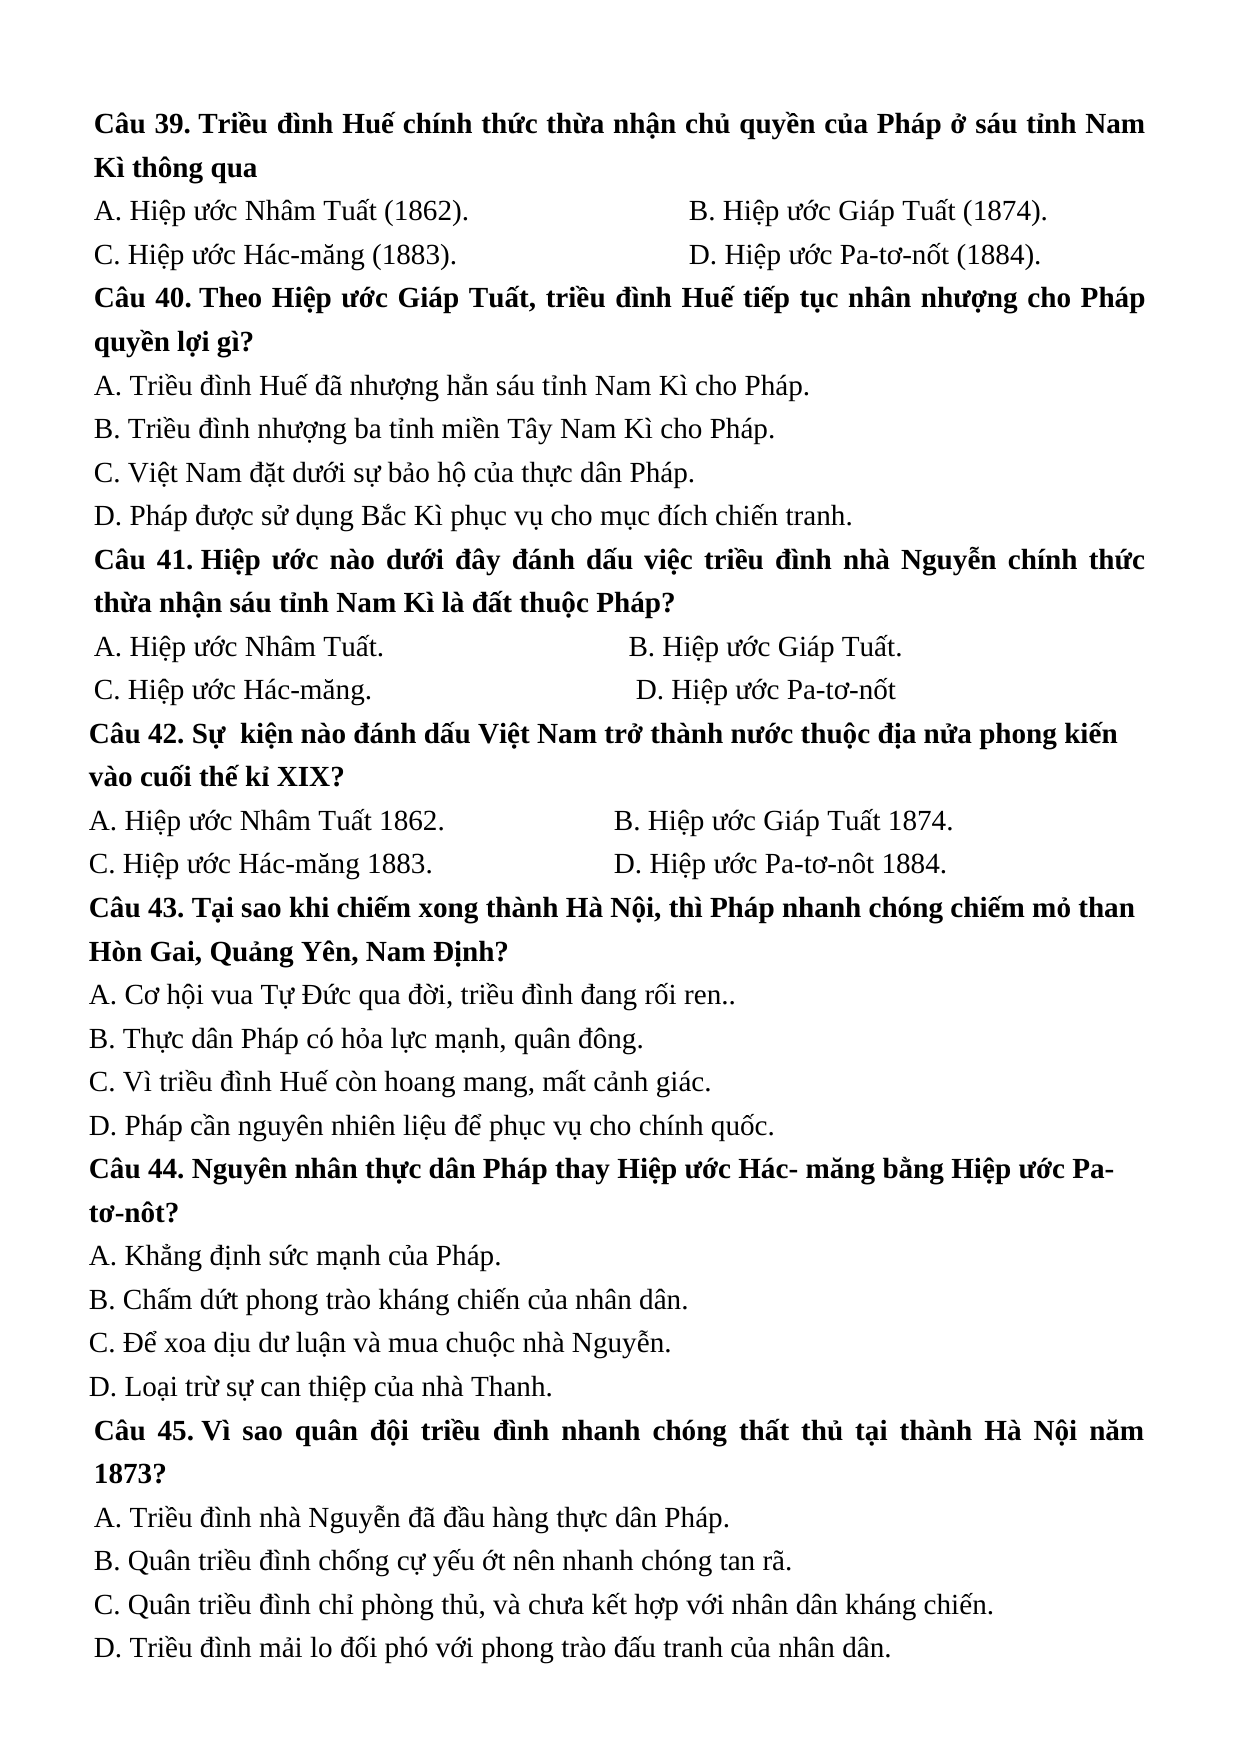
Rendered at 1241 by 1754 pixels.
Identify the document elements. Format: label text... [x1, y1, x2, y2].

text D. Pháp được sử dụng Bắc Kì phục vụ cho mục đích chiến tranh. [94, 498, 1147, 532]
text B. Thực dân Pháp có hỏa lực mạnh, quân đông. [89, 1021, 1152, 1054]
text Câu 42. Sự kiện nào đánh dấu Việt Nam trở thành nước thuộc địa nửa phong kiến vào cuối thế kỉ XIX? [89, 716, 1152, 793]
text A. Hiệp ước Nhâm Tuất 1862. B. Hiệp ước Giáp Tuất 1874. [89, 803, 1152, 837]
text A. Khẳng định sức mạnh của Pháp. [89, 1238, 1152, 1272]
text A. Cơ hội vua Tự Đức qua đời, triều đình đang rối ren.. [89, 977, 1152, 1011]
text C. Để xoa dịu dư luận và mua chuộc nhà Nguyễn. [89, 1326, 1152, 1359]
text Câu 45. Vì sao quân đội triều đình nhanh chóng thất thủ tại thành Hà Nội năm 1873? [94, 1413, 1147, 1490]
text C. Vì triều đình Huế còn hoang mang, mất cảnh giác. [89, 1064, 1152, 1098]
text C. Quân triều đình chỉ phòng thủ, và chưa kết hợp với nhân dân kháng chiến. [94, 1587, 1147, 1620]
text Câu 44. Nguyên nhân thực dân Pháp thay Hiệp ước Hác- măng bằng Hiệp ước Pa- tơ-nôt? [89, 1151, 1152, 1228]
text D. Pháp cần nguyên nhiên liệu để phục vụ cho chính quốc. [89, 1108, 1152, 1141]
text C. Hiệp ước Hác-măng 1883. D. Hiệp ước Pa-tơ-nôt 1884. [89, 847, 1152, 880]
text B. Chấm dứt phong trào kháng chiến của nhân dân. [89, 1282, 1152, 1316]
text B. Quân triều đình chống cự yếu ớt nên nhanh chóng tan rã. [94, 1543, 1147, 1577]
text Câu 39. Triều đình Huế chính thức thừa nhận chủ quyền của Pháp ở sáu tỉnh Nam Kì thông qua [94, 106, 1147, 183]
text A. Hiệp ước Nhâm Tuất. B. Hiệp ước Giáp Tuất. [94, 629, 1147, 662]
text D. Loại trừ sự can thiệp của nhà Thanh. [89, 1369, 1152, 1403]
text B. Triều đình nhượng ba tỉnh miền Tây Nam Kì cho Pháp. [94, 411, 1147, 445]
text A. Triều đình Huế đã nhượng hẳn sáu tỉnh Nam Kì cho Pháp. [94, 368, 1147, 401]
text C. Hiệp ước Hác-măng (1883). D. Hiệp ước Pa-tơ-nốt (1884). [94, 237, 1147, 271]
text A. Triều đình nhà Nguyễn đã đầu hàng thực dân Pháp. [94, 1500, 1147, 1533]
text Câu 41. Hiệp ước nào dưới đây đánh dấu việc triều đình nhà Nguyễn chính thức thừa nhận sáu tỉnh Nam Kì là đất thuộc Pháp? [94, 542, 1147, 619]
text A. Hiệp ước Nhâm Tuất (1862). B. Hiệp ước Giáp Tuất (1874). [94, 193, 1147, 227]
text Câu 40. Theo Hiệp ước Giáp Tuất, triều đình Huế tiếp tục nhân nhượng cho Pháp quyền lợi gì? [94, 281, 1147, 358]
text Câu 43. Tại sao khi chiếm xong thành Hà Nội, thì Pháp nhanh chóng chiếm mỏ than Hòn Gai, Quảng Yên, Nam Định? [89, 890, 1152, 967]
text C. Việt Nam đặt dưới sự bảo hộ của thực dân Pháp. [94, 455, 1147, 488]
text D. Triều đình mải lo đối phó với phong trào đấu tranh của nhân dân. [94, 1630, 1147, 1664]
text C. Hiệp ước Hác-măng. D. Hiệp ước Pa-tơ-nốt [94, 672, 1147, 706]
